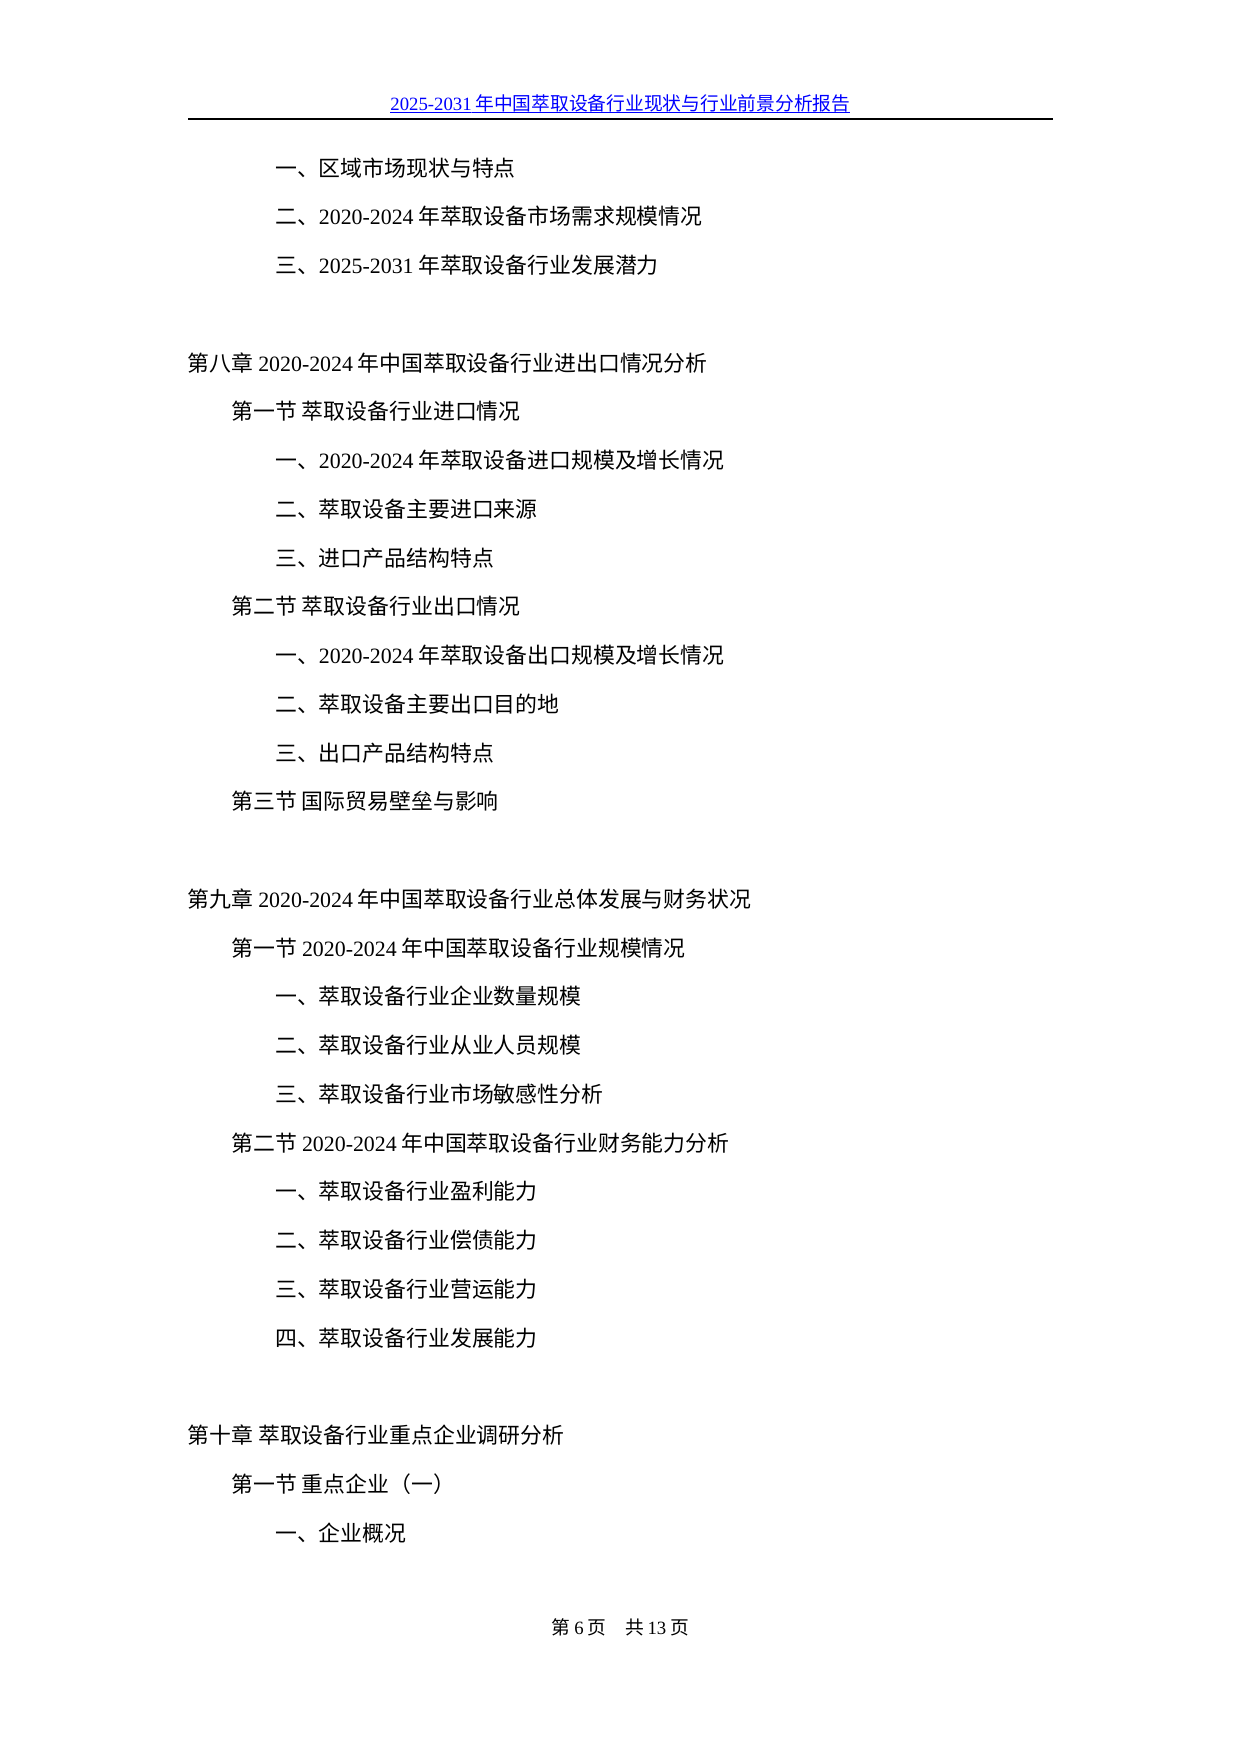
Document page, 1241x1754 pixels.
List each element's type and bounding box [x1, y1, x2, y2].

text [187, 150, 1053, 1548]
